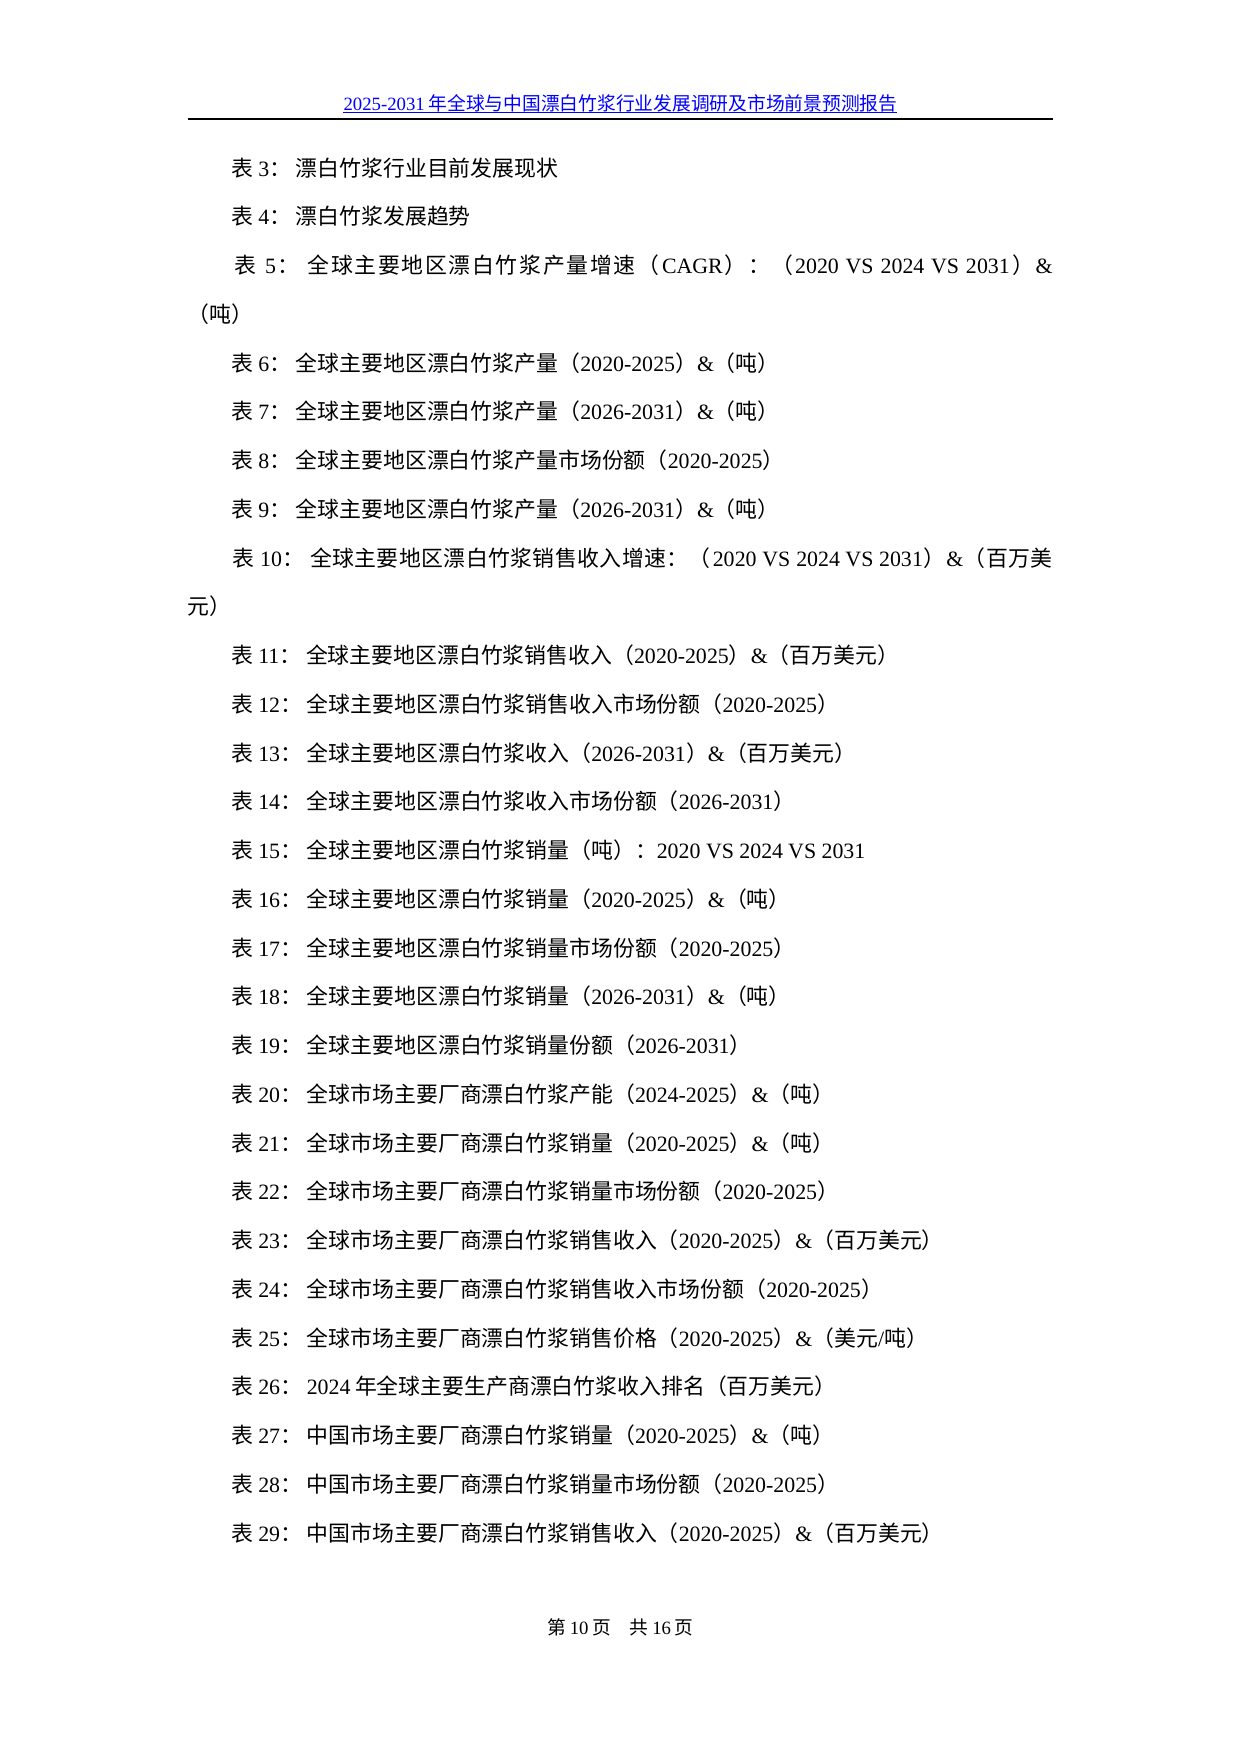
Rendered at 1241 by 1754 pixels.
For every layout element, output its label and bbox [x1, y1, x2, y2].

text [187, 150, 1053, 1548]
